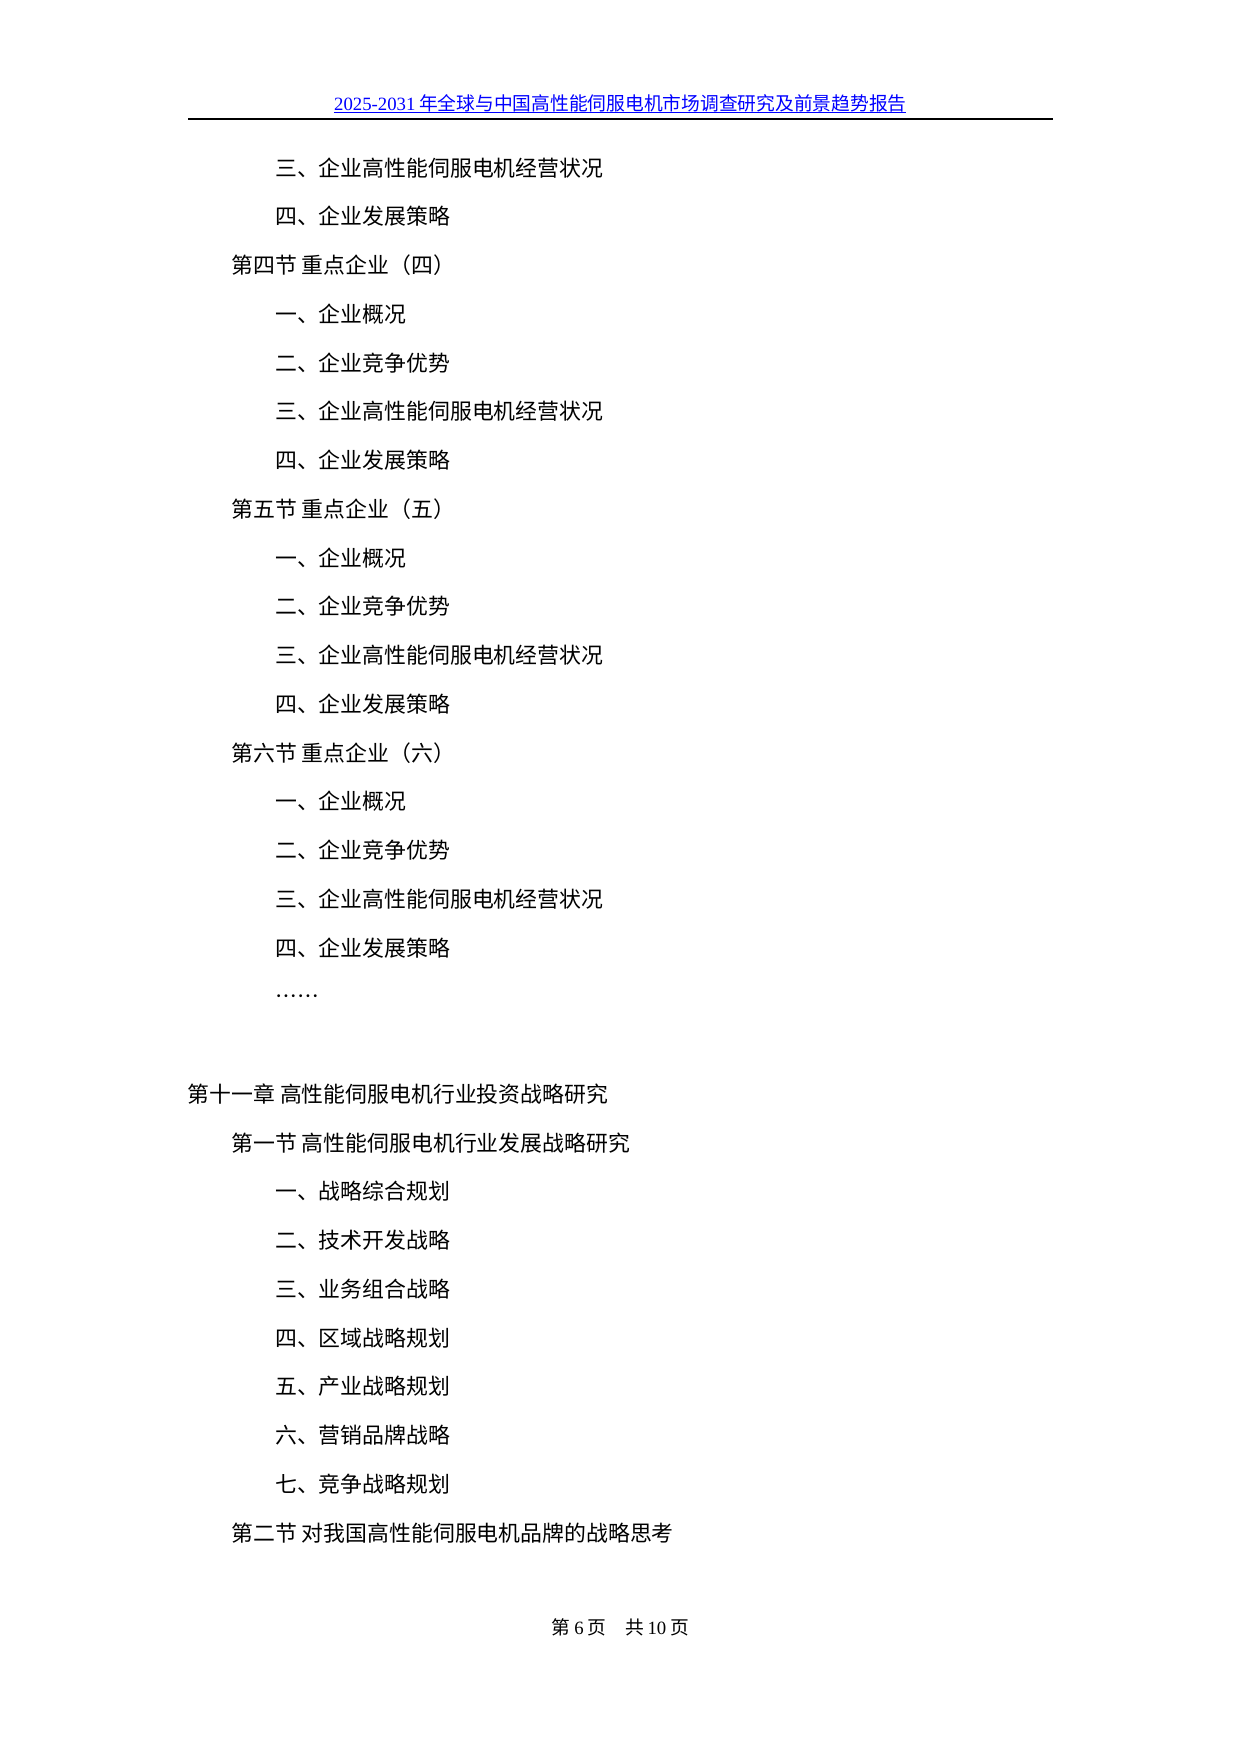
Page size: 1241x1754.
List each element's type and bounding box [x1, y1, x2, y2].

text [187, 150, 1053, 1548]
